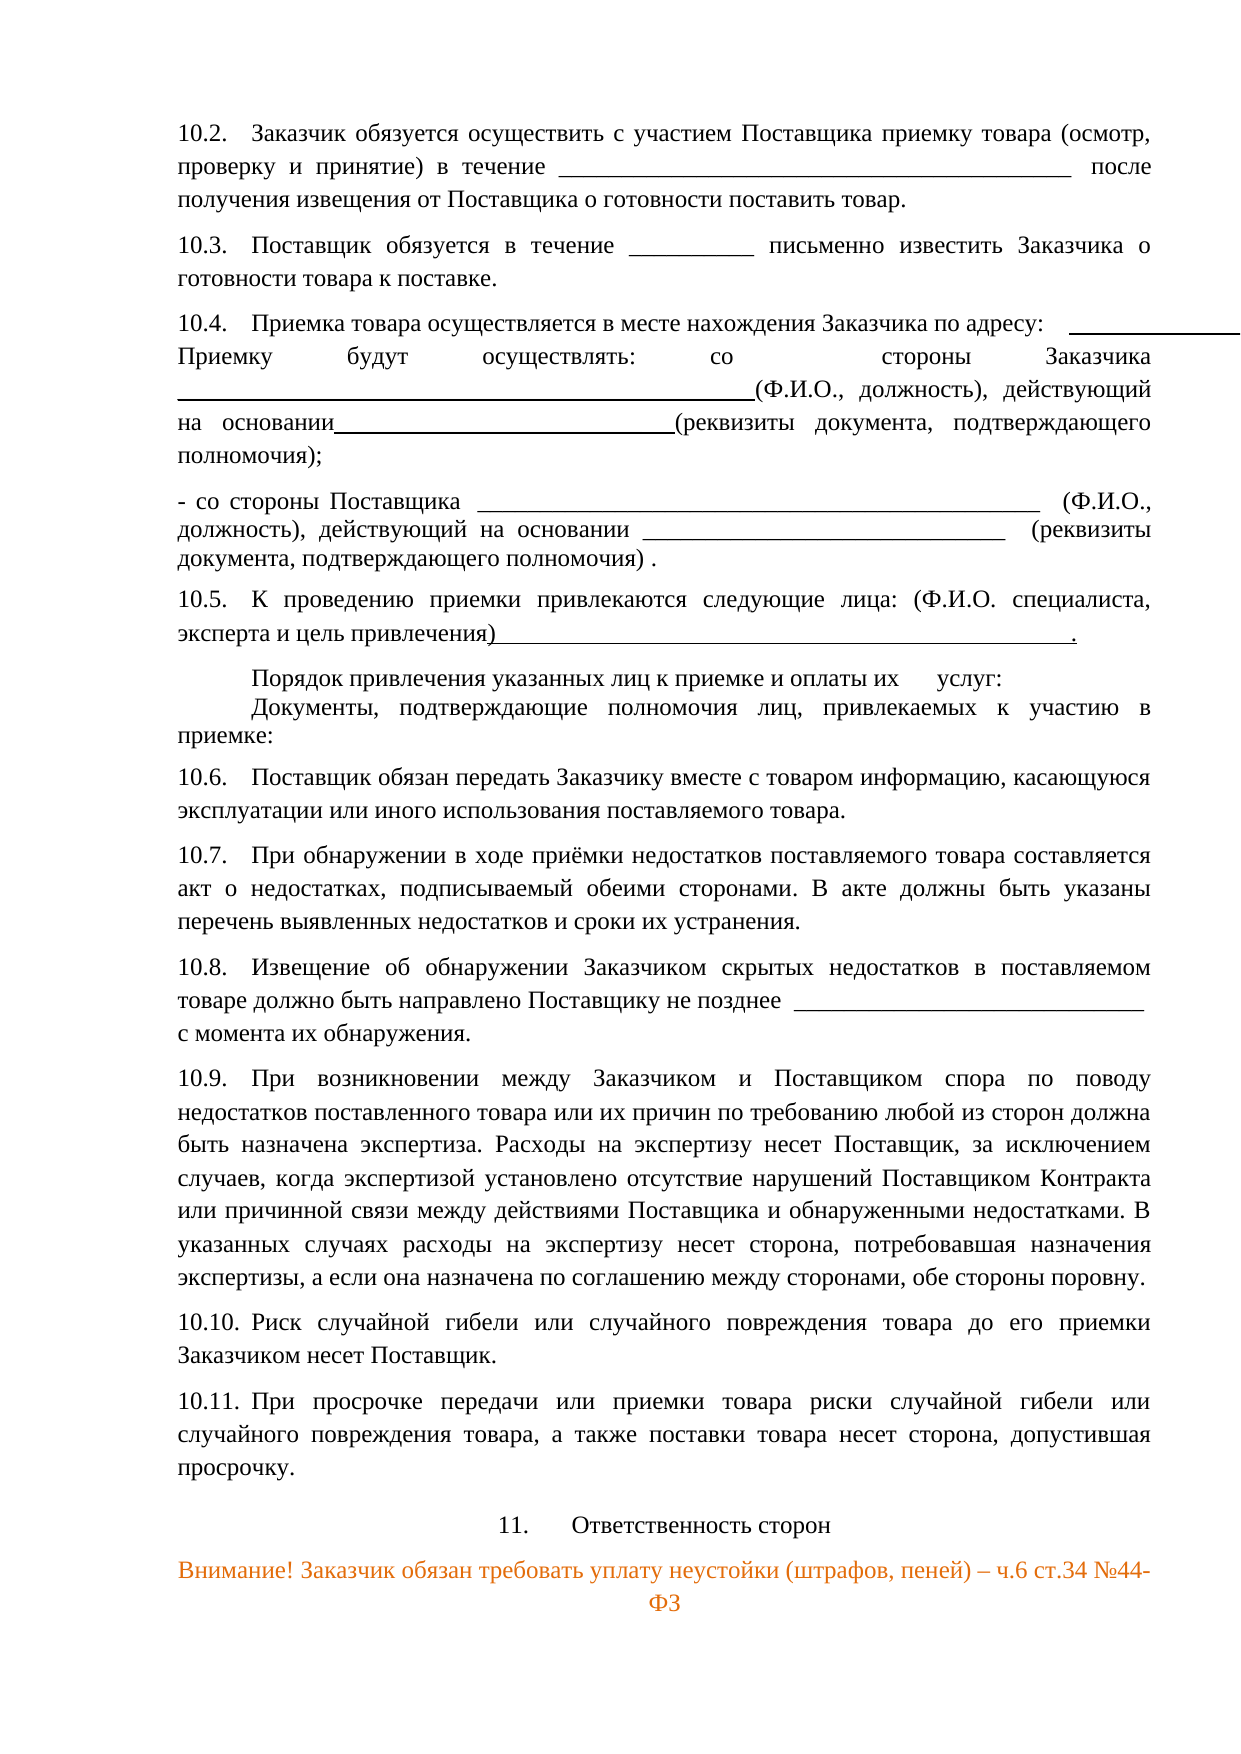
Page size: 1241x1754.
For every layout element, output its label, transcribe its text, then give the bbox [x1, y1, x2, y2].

text Документы, подтверждающие полномочия лиц, привлекаемых к участию в приемке: [177, 692, 1152, 749]
subtitle К проведению приемки привлекаются следующие лица: (Ф.И.О. специалиста, эксперта и цель привлечения) . [177, 584, 1152, 646]
subtitle При обнаружении в ходе приёмки недостатков поставляемого товара составляется акт о недостатках, подписываемый обеими сторонами. В акте должны быть указаны перечень выявленных недостатков и сроки их устранения. [177, 840, 1152, 935]
text - со стороны Поставщика _____________________________________________ (Ф.И.О., должность), действующий на основании _____________________________ (реквизиты документа, подтверждающего полномочия) . [177, 486, 1152, 572]
subtitle При просрочке передачи или приемки товара риски случайной гибели или случайного повреждения товара, а также поставки товара несет сторона, допустившая просрочку. [177, 1386, 1152, 1481]
text Порядок привлечения указанных лиц к приемке и оплаты их услуг: [177, 663, 1152, 692]
subtitle Ответственность сторон [177, 1510, 1152, 1538]
subtitle Приемка товара осуществляется в месте нахождения Заказчика по адресу: Приемку будут осуществлять: со стороны Заказчика _____________________________________________ (Ф.И.О., должность), действующий на основании _______________________ (реквизиты документа, подтверждающего полномочия); [177, 308, 1152, 469]
subtitle Заказчик обязуется осуществить с участием Поставщика приемку товара (осмотр, проверку и принятие) в течение _________________________________________ после получения извещения от Поставщика о готовности поставить товар. [177, 118, 1152, 213]
subtitle Поставщик обязуется в течение __________ письменно известить Заказчика о готовности товара к поставке. [177, 230, 1152, 291]
subtitle Риск случайной гибели или случайного повреждения товара до его приемки Заказчиком несет Поставщик. [177, 1307, 1152, 1369]
text Внимание! Заказчик обязан требовать уплату неустойки (штрафов, пеней) – ч.6 ст.34 №44-ФЗ [177, 1555, 1152, 1617]
subtitle При возникновении между Заказчиком и Поставщиком спора по поводу недостатков поставленного товара или их причин по требованию любой из сторон должна быть назначена экспертиза. Расходы на экспертизу несет Поставщик, за исключением случаев, когда экспертизой установлено отсутствие нарушений Поставщиком Контракта или причинной связи между действиями Поставщика и обнаруженными недостатками. В указанных случаях расходы на экспертизу несет сторона, потребовавшая назначения экспертизы, а если она назначена по соглашению между сторонами, обе стороны поровну. [177, 1063, 1152, 1290]
subtitle Поставщик обязан передать Заказчику вместе с товаром информацию, касающуюся эксплуатации или иного использования поставляемого товара. [177, 762, 1152, 824]
subtitle Извещение об обнаружении Заказчиком скрытых недостатков в поставляемом товаре должно быть направлено Поставщику не позднее ____________________________ с момента их обнаружения. [177, 952, 1152, 1047]
